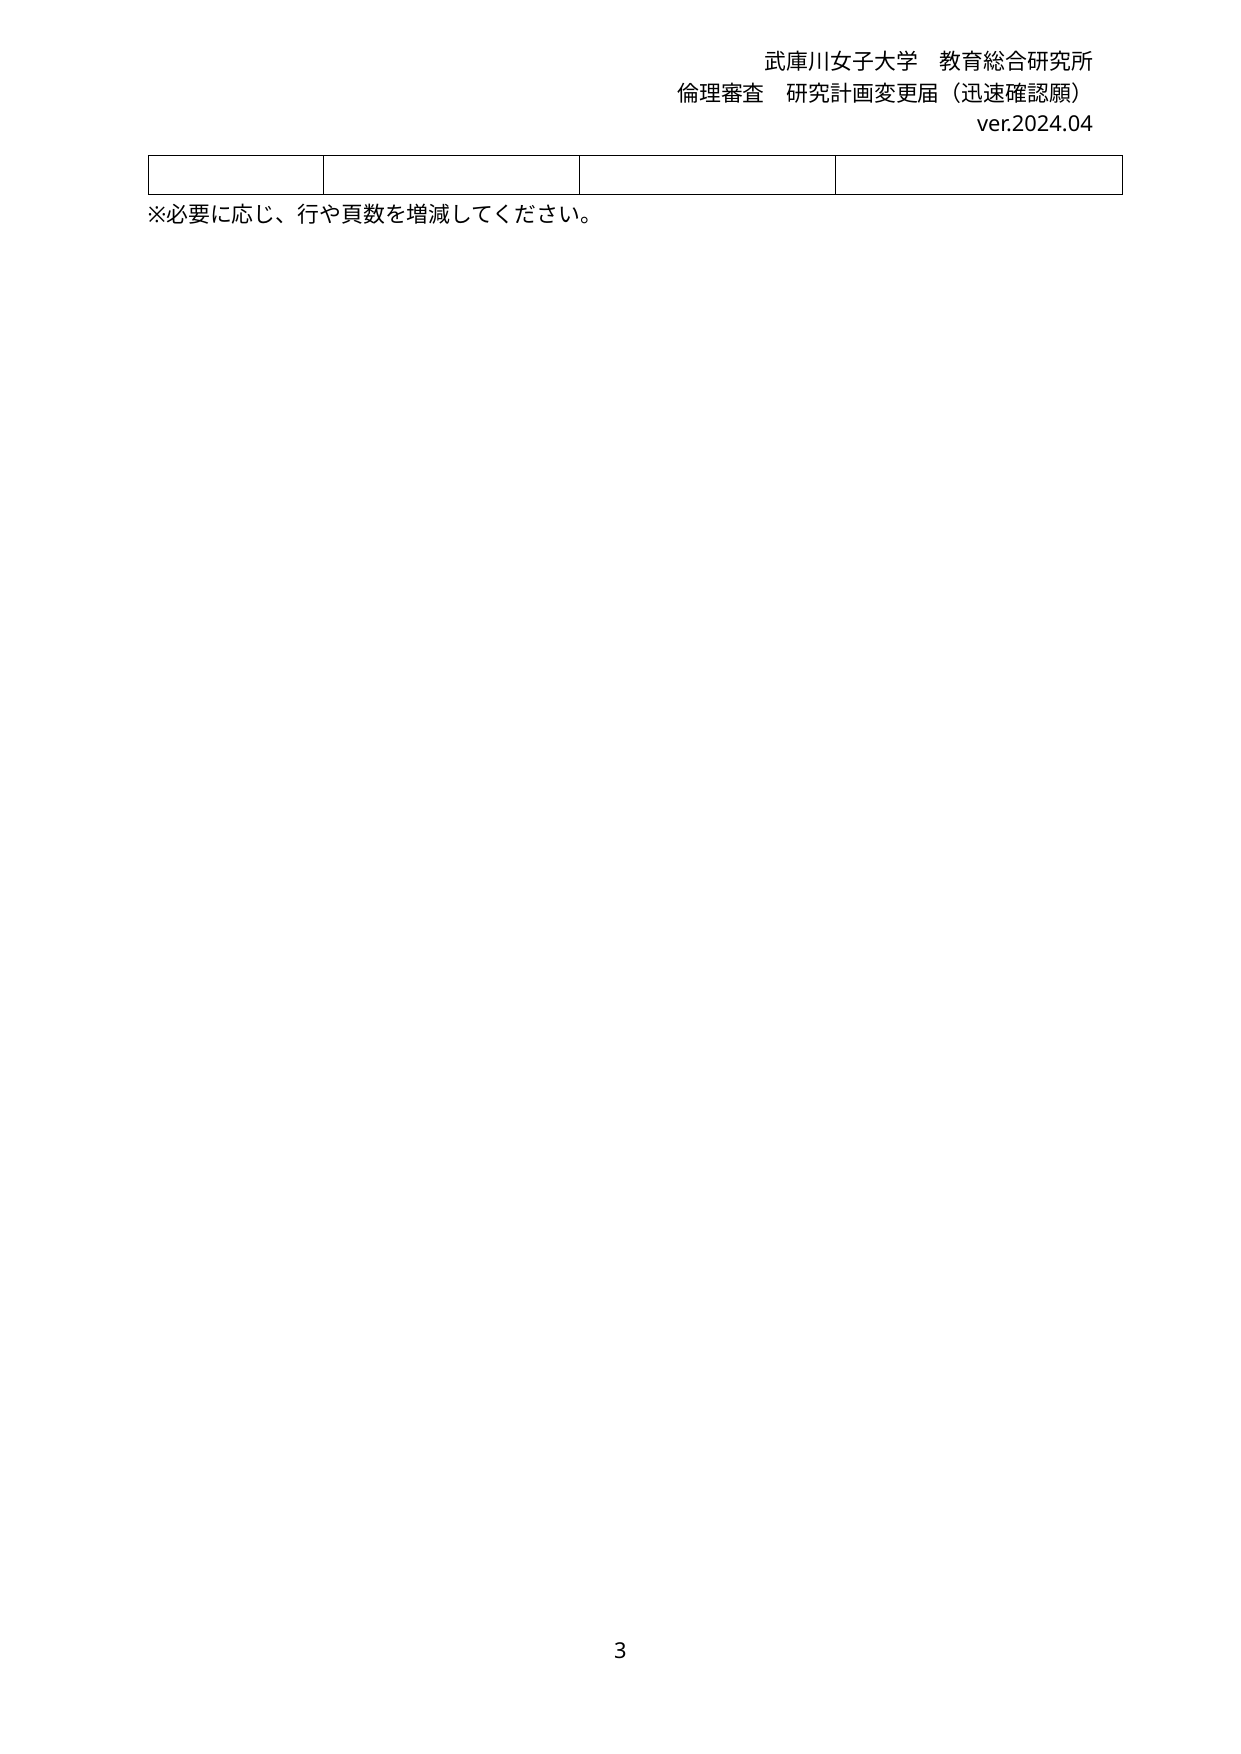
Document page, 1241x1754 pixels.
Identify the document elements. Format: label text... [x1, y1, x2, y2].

table_cell [580, 156, 835, 194]
table_cell [149, 156, 323, 194]
table_cell [836, 156, 1122, 194]
table_cell [324, 156, 579, 194]
text ※必要に応じ、行や頁数を増減してください。 [148, 195, 1092, 232]
